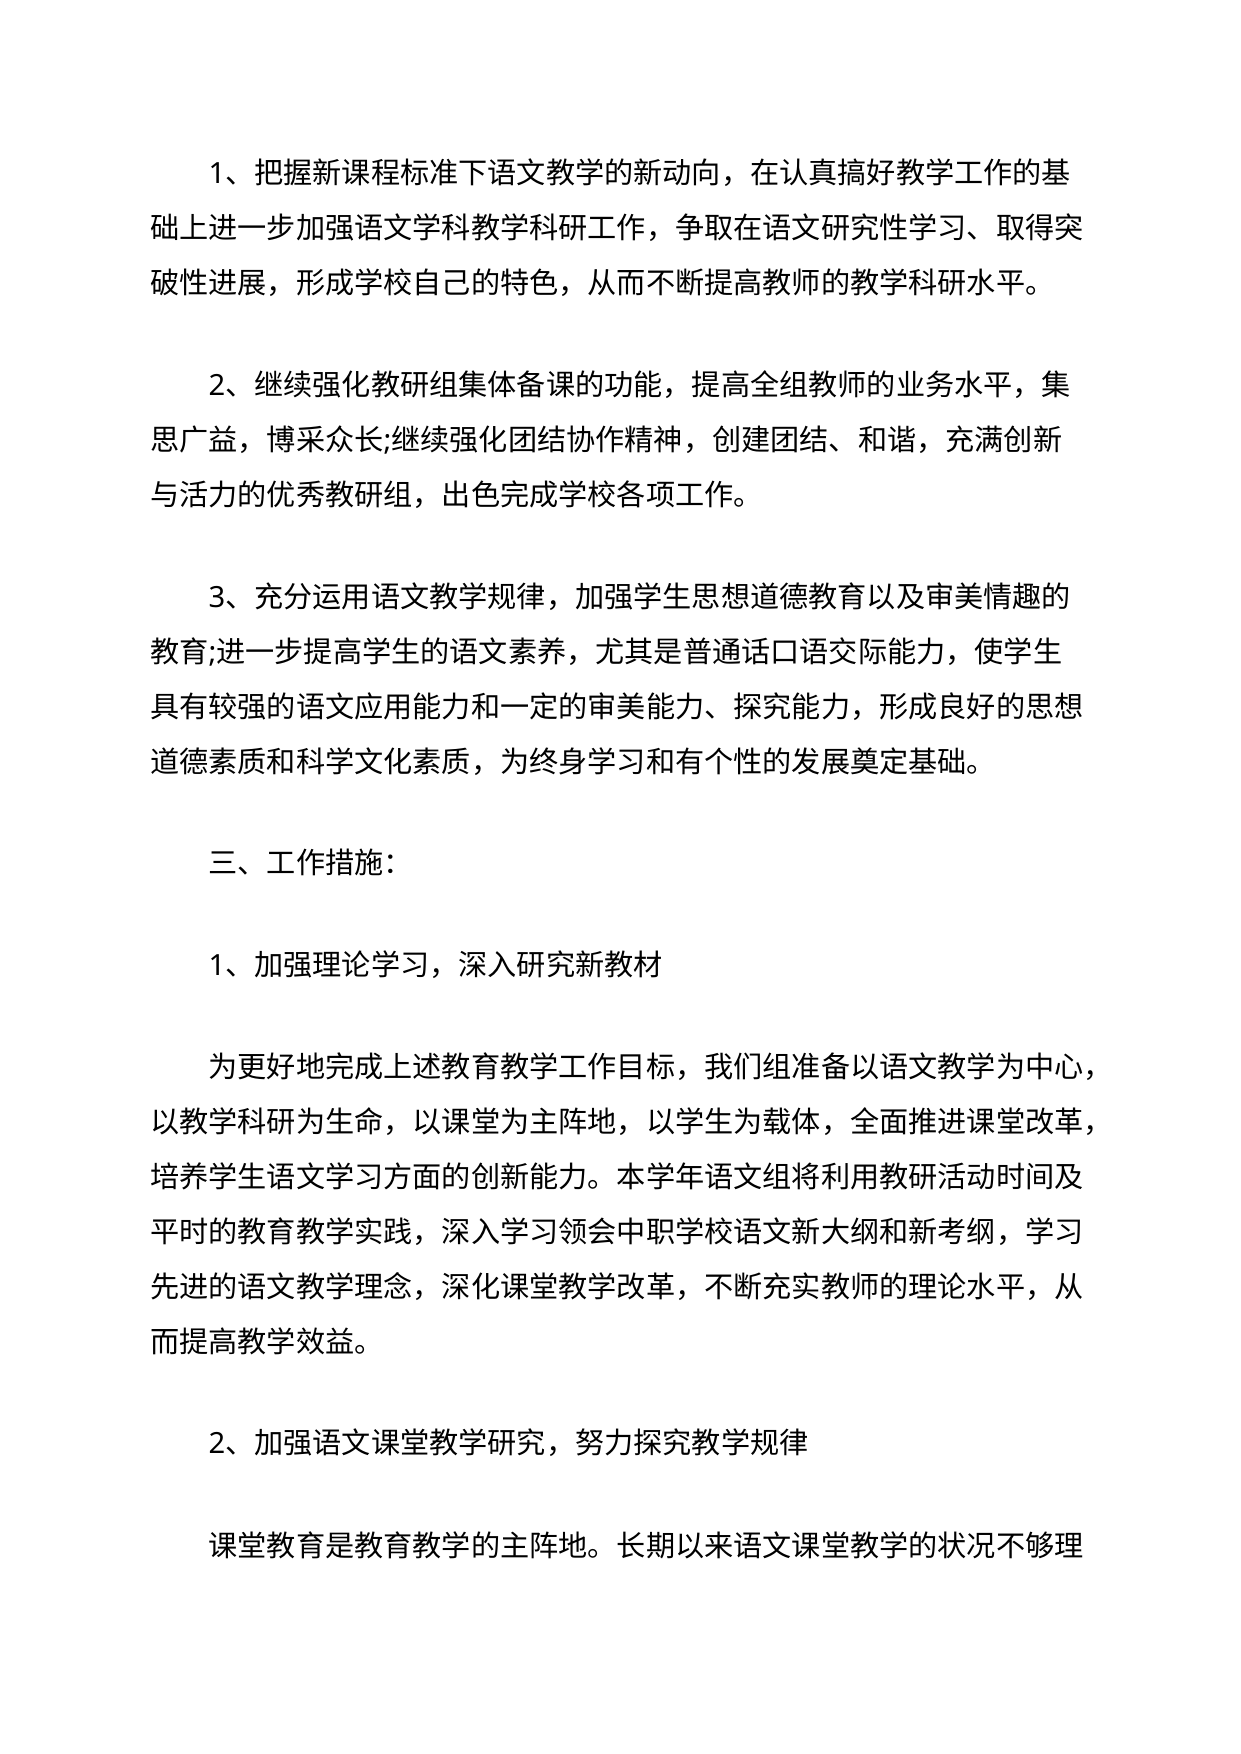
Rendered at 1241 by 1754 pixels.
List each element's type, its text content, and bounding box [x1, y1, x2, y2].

text 为更好地完成上述教育教学工作目标，我们组准备以语文教学为中心，以教学科研为生命，以课堂为主阵地，以学生为载体，全面推进课堂改革，培养学生语文学习方面的创新能力。本学年语文组将利用教研活动时间及平时的教育教学实践，深入学习领会中职学校语文新大纲和新考纲，学习先进的语文教学理念，深化课堂教学改革，不断充实教师的理论水平，从而提高教学效益。 [150, 1044, 1090, 1361]
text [150, 1522, 1090, 1564]
text 三、工作措施： [150, 840, 1090, 882]
text 2、继续强化教研组集体备课的功能，提高全组教师的业务水平，集思广益，博采众长;继续强化团结协作精神，创建团结、和谐，充满创新与活力的优秀教研组，出色完成学校各项工作。 [150, 362, 1090, 514]
text 1、把握新课程标准下语文教学的新动向，在认真搞好教学工作的基础上进一步加强语文学科教学科研工作，争取在语文研究性学习、取得突破性进展，形成学校自己的特色，从而不断提高教师的教学科研水平。 [150, 150, 1090, 302]
text 1、加强理论学习，深入研究新教材 [150, 942, 1090, 984]
text 2、加强语文课堂教学研究，努力探究教学规律 [150, 1420, 1090, 1462]
text 3、充分运用语文教学规律，加强学生思想道德教育以及审美情趣的教育;进一步提高学生的语文素养，尤其是普通话口语交际能力，使学生具有较强的语文应用能力和一定的审美能力、探究能力，形成良好的思想道德素质和科学文化素质，为终身学习和有个性的发展奠定基础。 [150, 573, 1090, 781]
